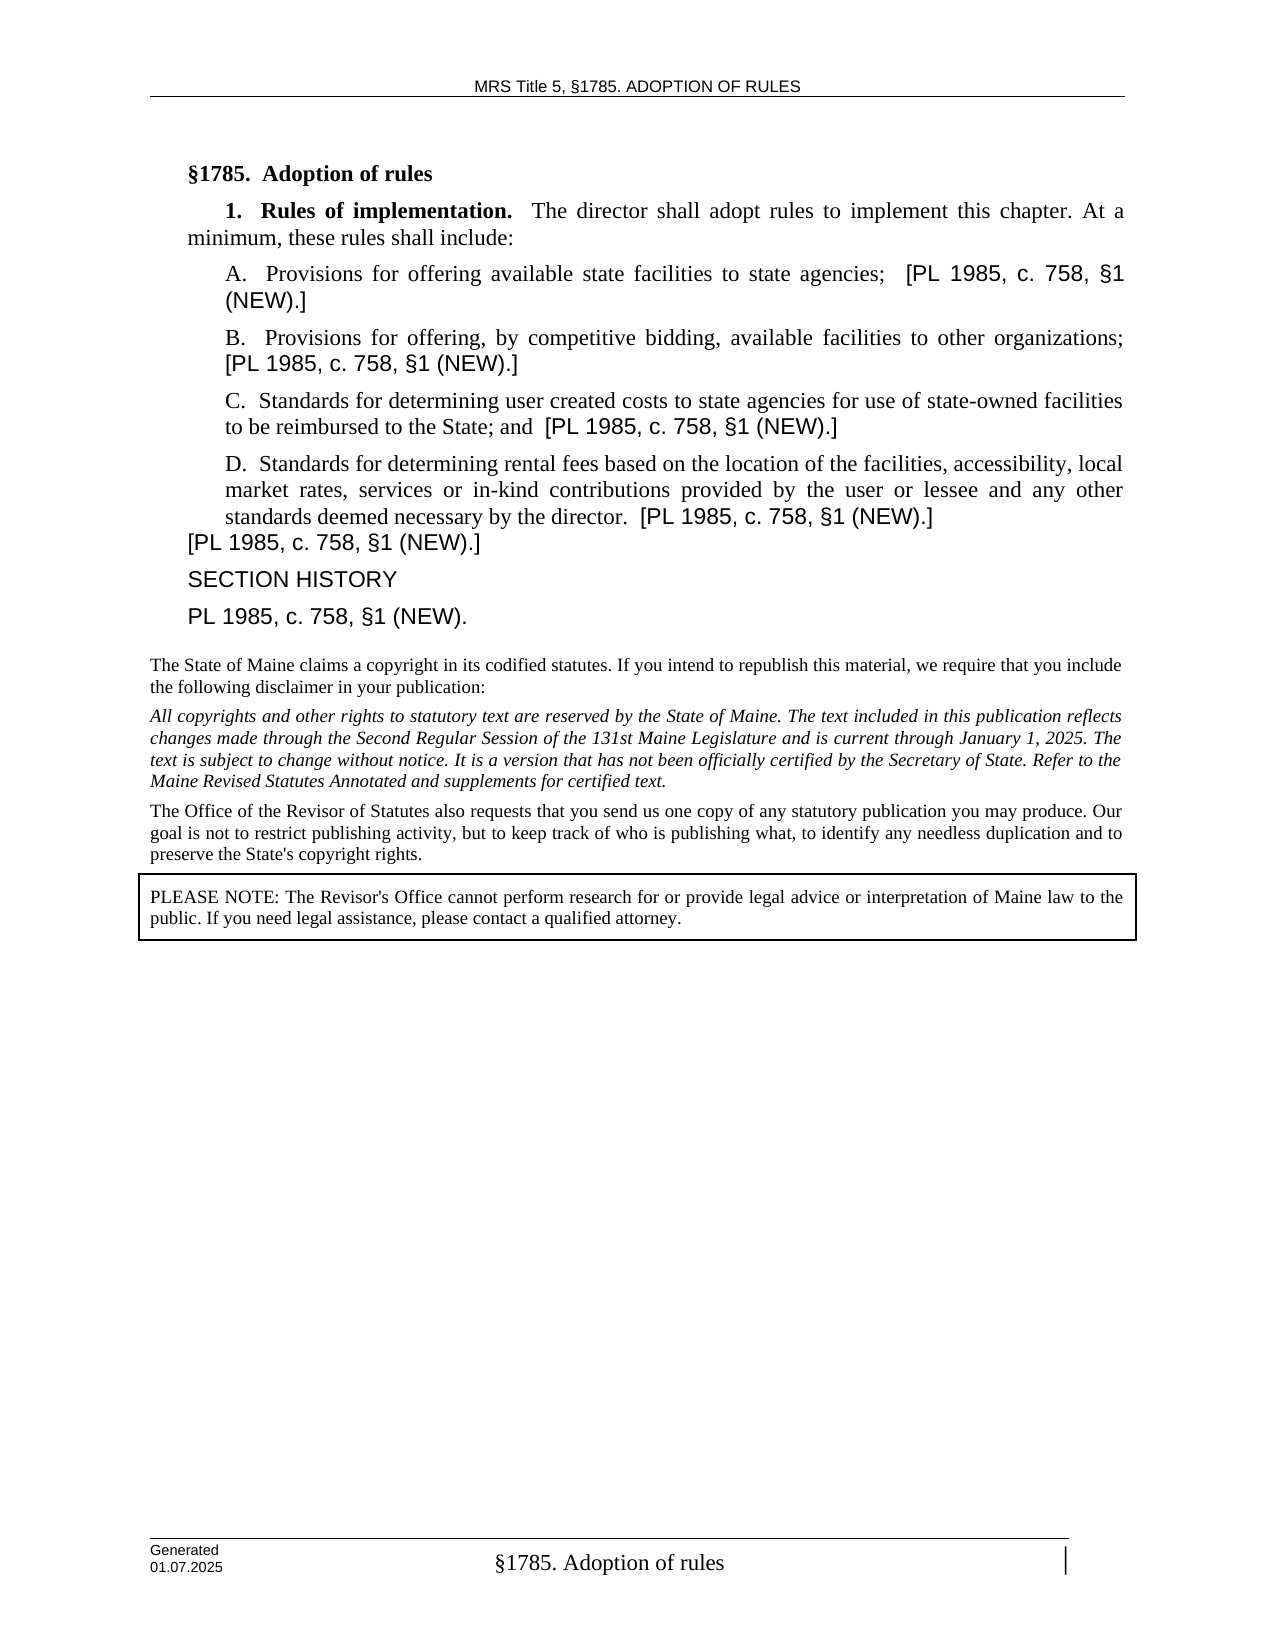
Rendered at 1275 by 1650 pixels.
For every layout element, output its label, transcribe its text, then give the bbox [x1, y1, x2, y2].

text The State of Maine claims a copyright in its codified statutes. If you intend to republish this material, we require that you include the following disclaimer in your publication: [150, 654, 1125, 697]
text §1785. Adoption of rules [187, 160, 1125, 187]
text All copyrights and other rights to statutory text are reserved by the State of Maine. The text included in this publication reflects changes made through the Second Regular Session of the 131st Maine Legislature and is current through January 1, 2025 . The text is subject to change without notice. It is a version that has not been officially certified by the Secretary of State. Refer to the Maine Revised Statutes Annotated and supplements for certified text. [150, 705, 1125, 792]
text [PL 1985, c. 758, §1 (NEW).] [187, 529, 1125, 555]
text PL 1985, c. 758, §1 (NEW). [187, 603, 1125, 629]
text 1. Rules of implementation. The director shall adopt rules to implement this chapter. At a minimum, these rules shall include: [187, 197, 1125, 250]
text B. Provisions for offering, by competitive bidding, available facilities to other organizations; [PL 1985, c. 758, §1 (NEW).] [225, 323, 1125, 376]
text A. Provisions for offering available state facilities to state agencies; [PL 1985, c. 758, §1 (NEW).] [225, 260, 1125, 313]
text PLEASE NOTE: The Revisor's Office cannot perform research for or provide legal advice or interpretation of Maine law to the public. If you need legal assistance, please contact a qualified attorney. [140, 875, 1135, 939]
text SECTION HISTORY [187, 566, 1125, 592]
text C. Standards for determining user created costs to state agencies for use of state-owned facilities to be reimbursed to the State; and [PL 1985, c. 758, §1 (NEW).] [225, 387, 1125, 439]
text The Office of the Revisor of Statutes also requests that you send us one copy of any statutory publication you may produce. Our goal is not to restrict publishing activity, but to keep track of who is publishing what, to identify any needless duplication and to preserve the State's copyright rights. [150, 800, 1125, 865]
text D. Standards for determining rental fees based on the location of the facilities, accessibility, local market rates, services or in-kind contributions provided by the user or lessee and any other standards deemed necessary by the director. [PL 1985, c. 758, §1 (NEW).] [225, 450, 1125, 529]
